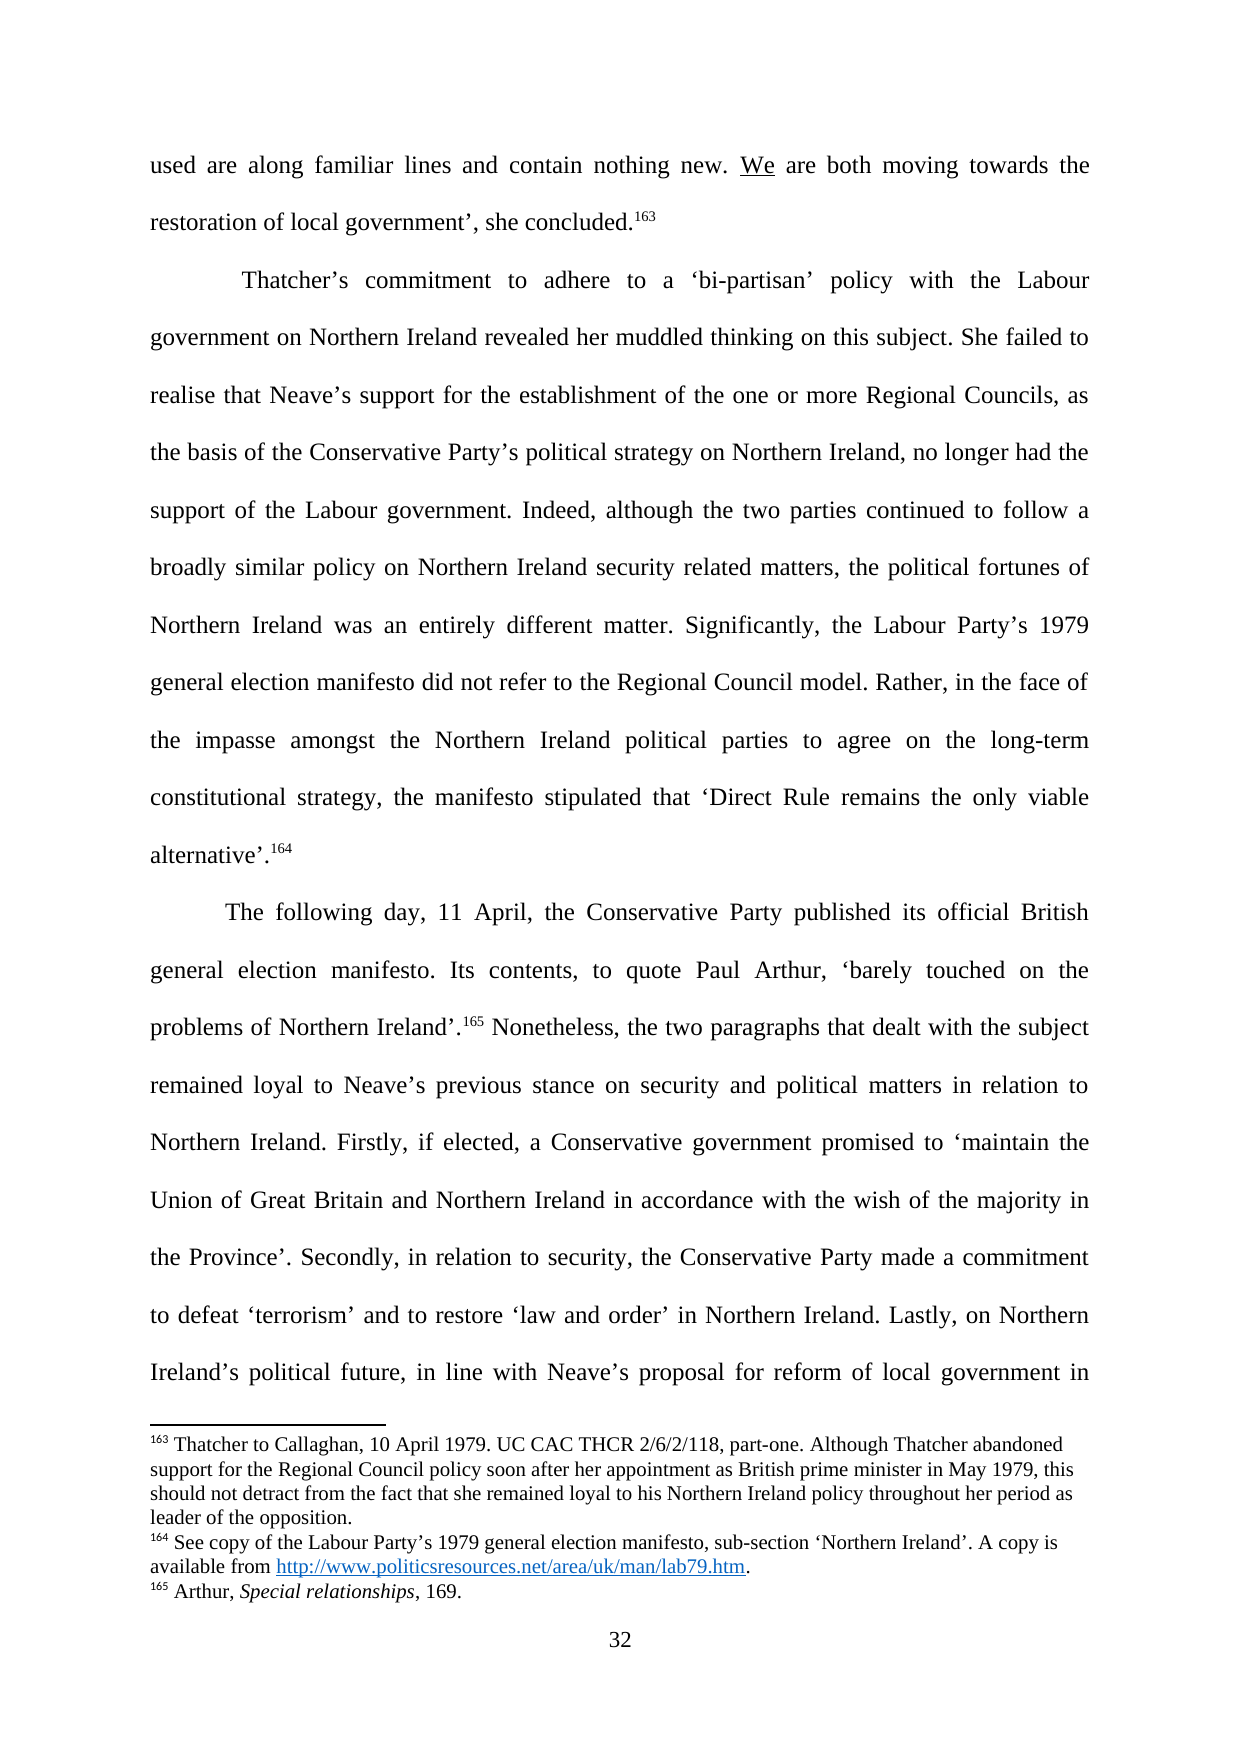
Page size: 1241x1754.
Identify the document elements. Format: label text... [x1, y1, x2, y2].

text Thatcher’s commitment to adhere to a ‘bi-partisan’ policy with the Labour government on Northern Ireland revealed her muddled thinking on this subject. She failed to realise that Neave’s support for the establishment of the one or more Regional Councils, as the basis of the Conservative Party’s political strategy on Northern Ireland, no longer had the support of the Labour government. Indeed, although the two parties continued to follow a broadly similar policy on Northern Ireland security related matters, the political fortunes of Northern Ireland was an entirely different matter. Significantly, the Labour Party’s 1979 general election manifesto did not refer to the Regional Council model. Rather, in the face of the impasse amongst the Northern Ireland political parties to agree on the long-term constitutional strategy, the manifesto stipulated that ‘Direct Rule remains the only viable alternative’. [150, 265, 1090, 869]
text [150, 897, 1090, 1386]
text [150, 150, 1090, 236]
